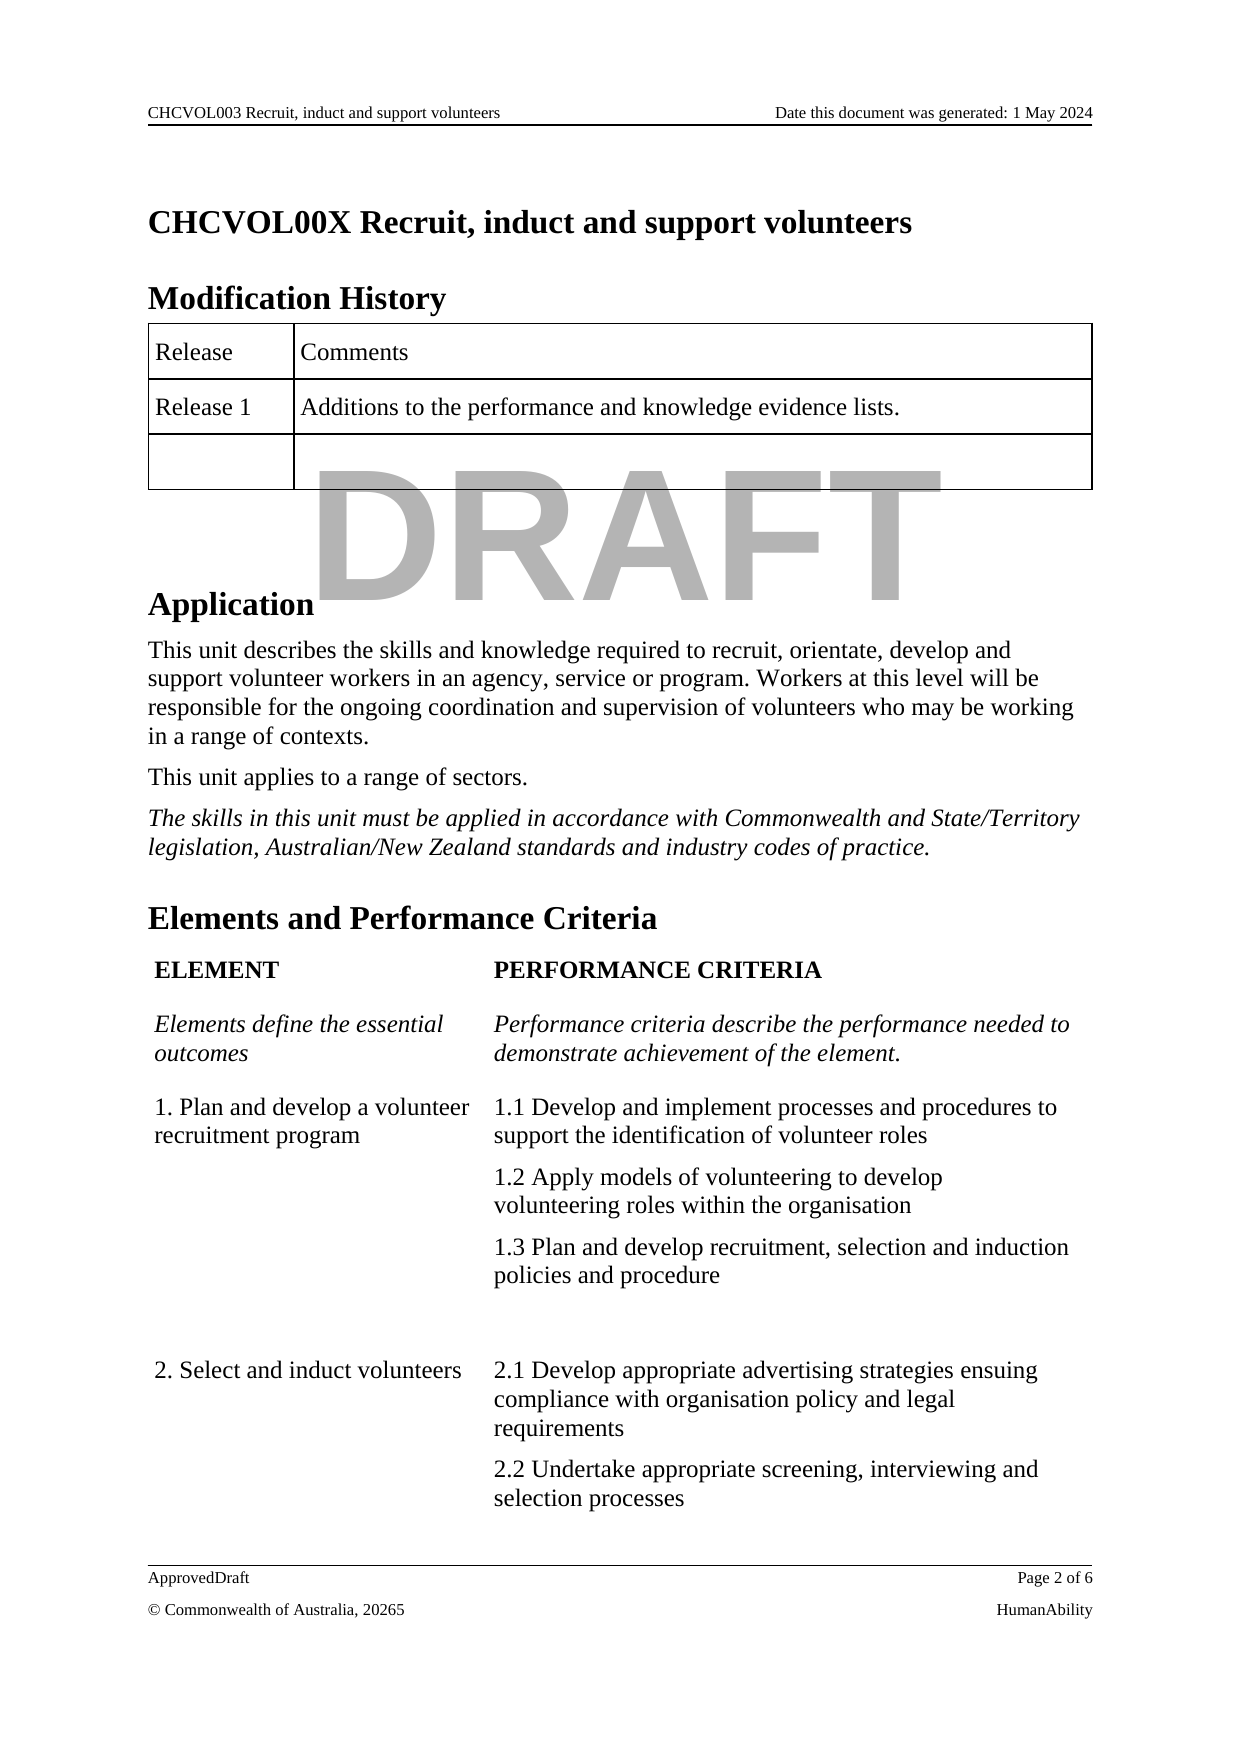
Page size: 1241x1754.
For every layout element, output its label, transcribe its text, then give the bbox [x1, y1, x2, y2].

table_header ELEMENT [148, 943, 487, 997]
text This unit describes the skills and knowledge required to recruit, orientate, develop and support volunteer workers in an agency, service or program. Workers at this level will be responsible for the ongoing coordination and supervision of volunteers who may be working in a range of contexts. [148, 635, 1092, 750]
table_cell Additions to the performance and knowledge evidence lists. [295, 380, 1091, 433]
table_cell Release 1 [149, 380, 293, 433]
table_cell [295, 435, 1091, 489]
table_cell Elements define the essential outcomes [148, 997, 487, 1079]
subtitle CHCVOL00X Recruit, induct and support volunteers [148, 202, 1092, 241]
table_cell Performance criteria describe the performance needed to demonstrate achievement of the element. [487, 997, 1081, 1079]
table_header Release [149, 324, 293, 378]
subtitle Application [148, 584, 1092, 622]
table_cell 2. Select and induct volunteers [148, 1343, 487, 1524]
table_cell 1.1 Develop and implement processes and procedures to support the identification of volunteer roles 1.2 Apply models of volunteering to develop volunteering roles within the organisation 1.3 Plan and develop recruitment, selection and induction policies and procedure [487, 1079, 1081, 1343]
subtitle Elements and Performance Criteria [148, 898, 1092, 937]
subtitle Modification History [148, 278, 1092, 316]
table_header PERFORMANCE CRITERIA [487, 943, 1081, 997]
table_cell [149, 435, 293, 489]
text This unit applies to a range of sectors. [148, 762, 1092, 791]
text The skills in this unit must be applied in accordance with Commonwealth and State/Territory legislation, Australian/New Zealand standards and industry codes of practice. [148, 803, 1092, 861]
table_cell 1. Plan and develop a volunteer recruitment program [148, 1079, 487, 1343]
table_header Comments [295, 324, 1091, 378]
